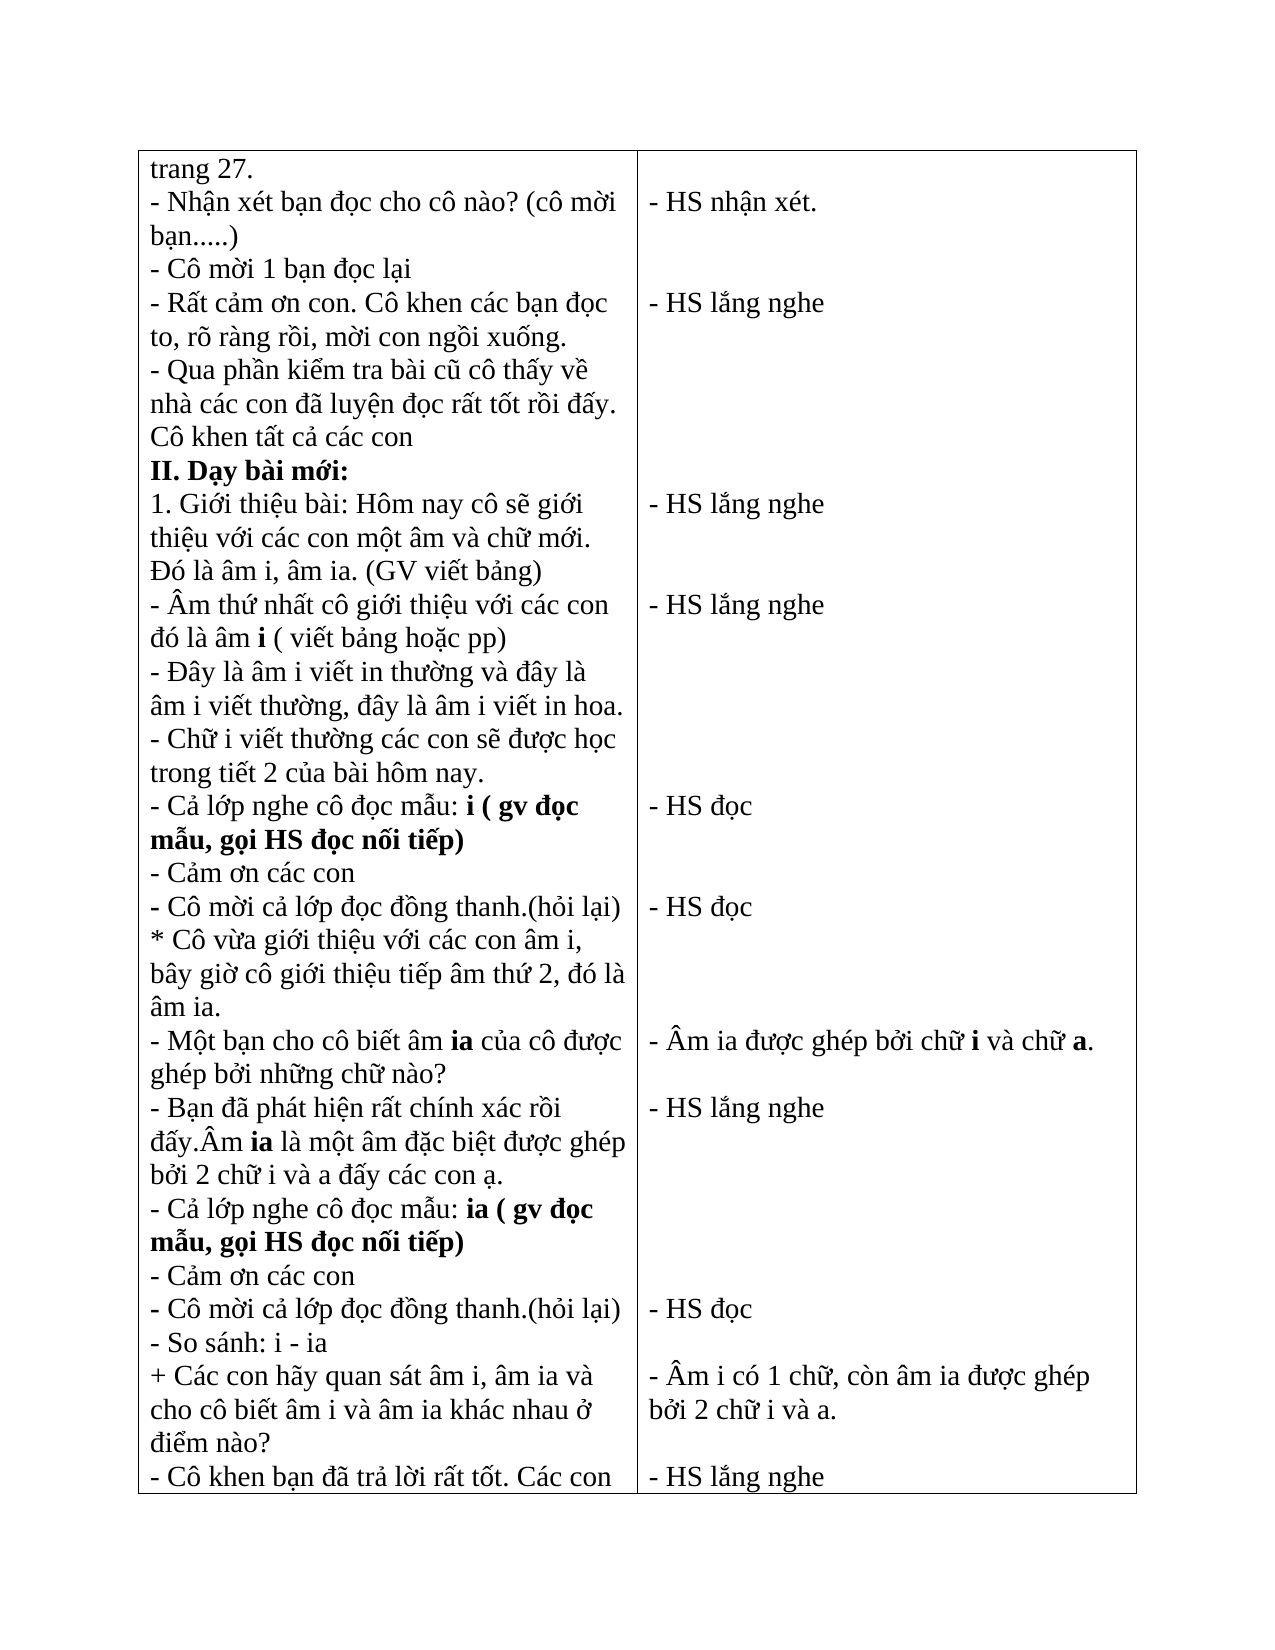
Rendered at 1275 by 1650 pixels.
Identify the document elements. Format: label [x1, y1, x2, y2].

table_cell [638, 151, 1136, 1493]
table_cell [139, 151, 637, 1493]
